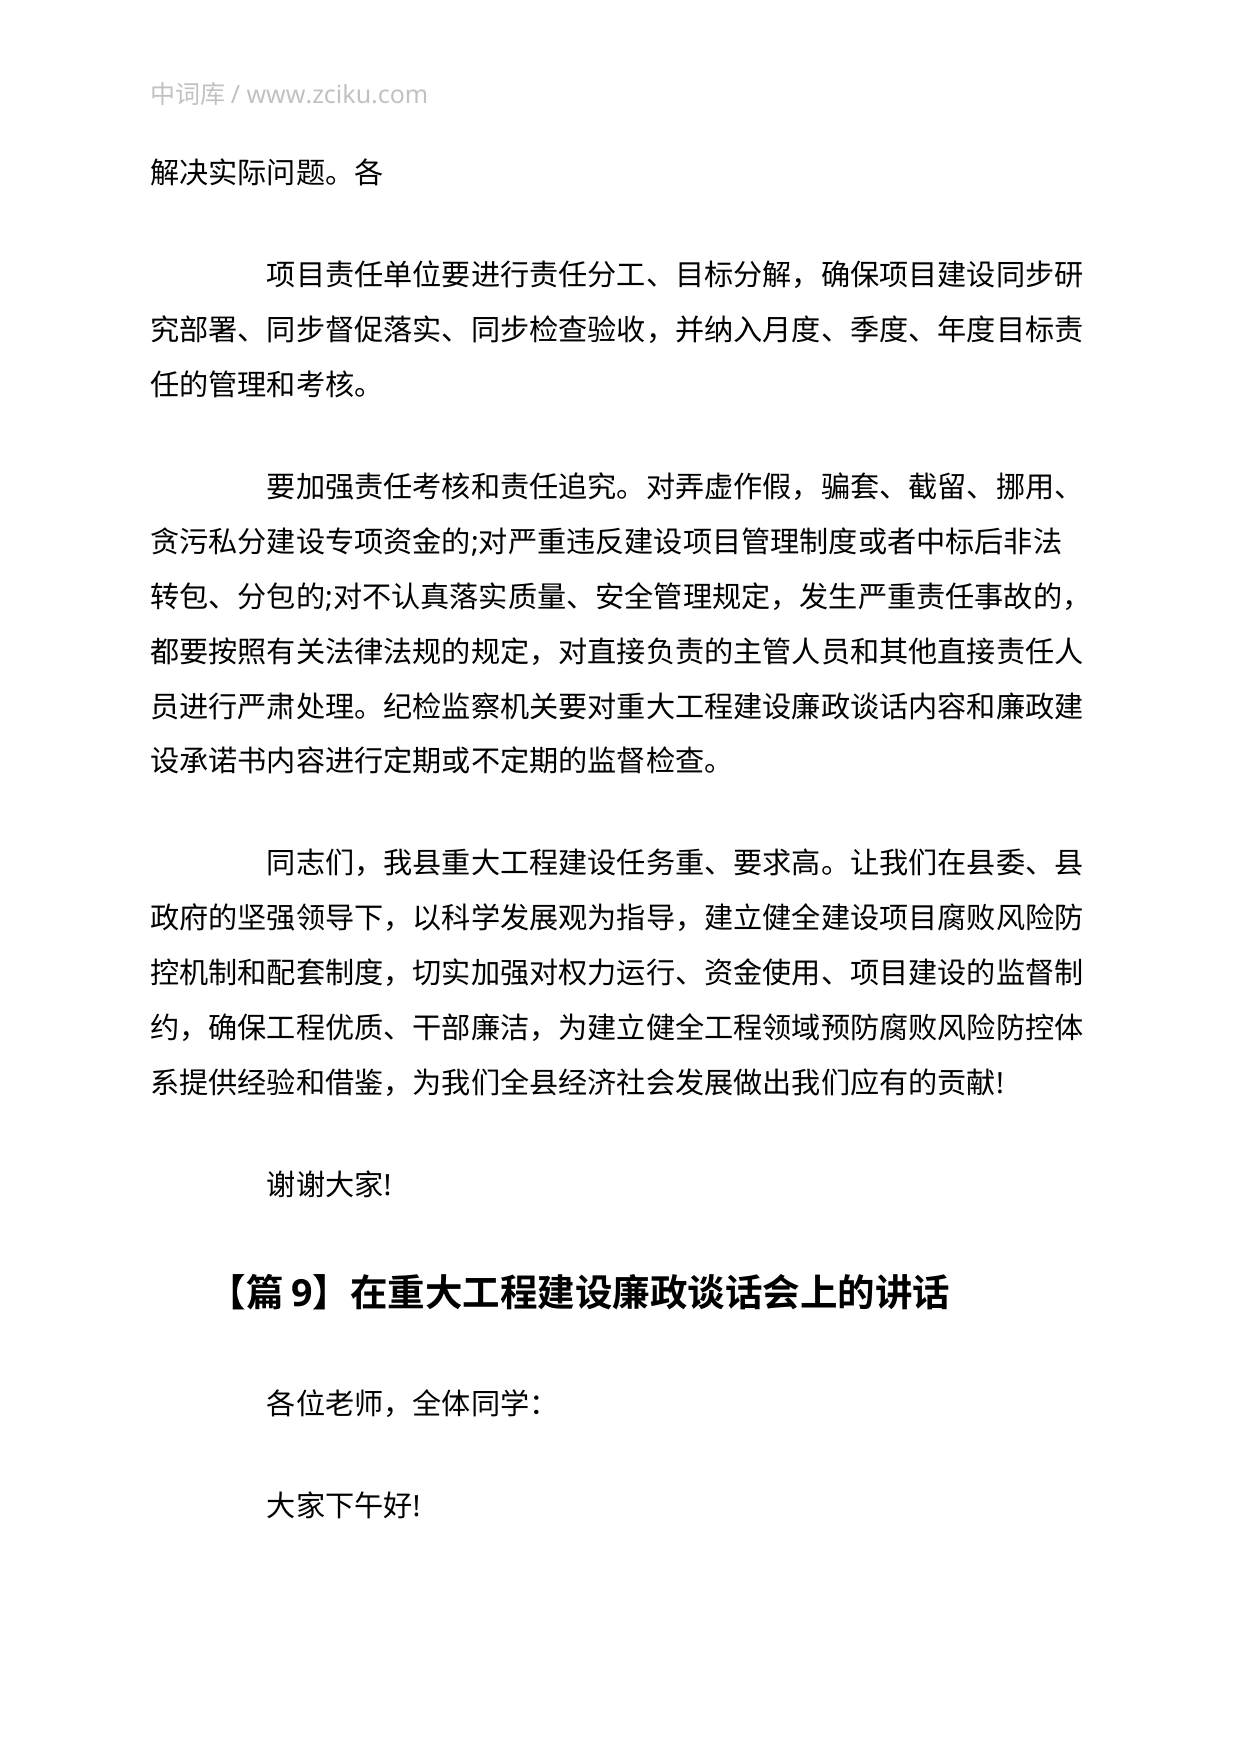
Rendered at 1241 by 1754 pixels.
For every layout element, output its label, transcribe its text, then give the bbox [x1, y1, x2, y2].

text 【篇9】在重大工程建设廉政谈话会上的讲话 [150, 1263, 1090, 1318]
text 同志们，我县重大工程建设任务重、要求高。让我们在县委、县政府的坚强领导下，以科学发展观为指导，建立健全建设项目腐败风险防控机制和配套制度，切实加强对权力运行、资金使用、项目建设的监督制约，确保工程优质、干部廉洁，为建立健全工程领域预防腐败风险防控体系提供经验和借鉴，为我们全县经济社会发展做出我们应有的贡献! [150, 840, 1090, 1102]
text 大家下午好! [150, 1483, 1090, 1525]
text 项目责任单位要进行责任分工、目标分解，确保项目建设同步研究部署、同步督促落实、同步检查验收，并纳入月度、季度、年度目标责任的管理和考核。 [150, 252, 1090, 404]
text 要加强责任考核和责任追究。对弄虚作假，骗套、截留、挪用、贪污私分建设专项资金的;对严重违反建设项目管理制度或者中标后非法转包、分包的;对不认真落实质量、安全管理规定，发生严重责任事故的，都要按照有关法律法规的规定，对直接负责的主管人员和其他直接责任人员进行严肃处理。纪检监察机关要对重大工程建设廉政谈话内容和廉政建设承诺书内容进行定期或不定期的监督检查。 [150, 463, 1090, 780]
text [150, 150, 1090, 192]
text 谢谢大家! [150, 1161, 1090, 1204]
text 各位老师，全体同学： [150, 1381, 1090, 1423]
